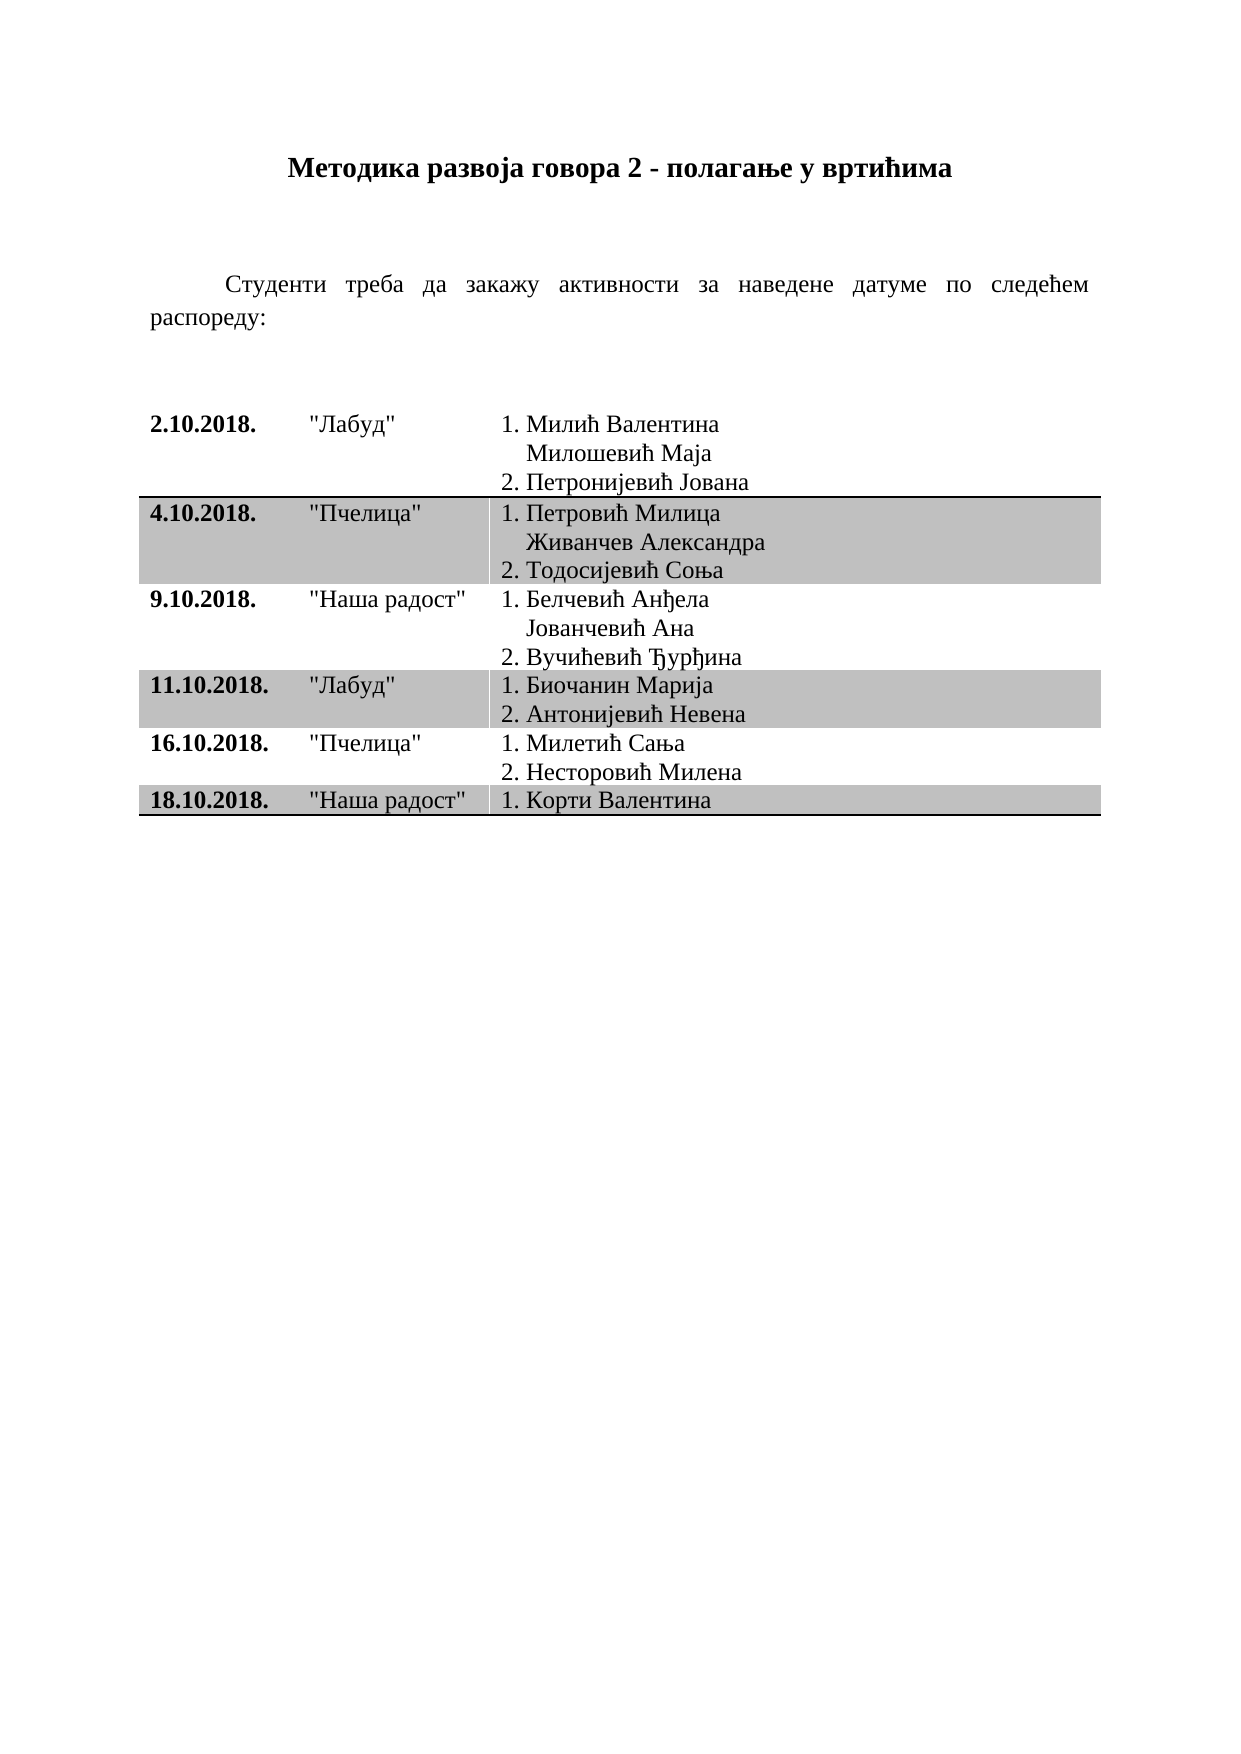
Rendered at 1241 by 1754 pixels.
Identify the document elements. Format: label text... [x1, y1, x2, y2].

table_cell "Пчелица" [298, 728, 489, 785]
text Методика развоја говора 2 - полагање у вртићима [150, 150, 1090, 183]
table_cell 4.10.2018. [139, 498, 298, 584]
table_cell 1. Милетић Сања 2. Несторовић Милена [490, 728, 1101, 785]
table_cell "Наша радост" [298, 584, 489, 670]
table_cell 9.10.2018. [139, 584, 298, 670]
table_cell 1. Петровић Милица Живанчев Александра 2. Тодосијевић Соња [490, 498, 1101, 584]
table_header 1. Милић Валентина Милошевић Маја 2. Петронијевић Јована [490, 410, 1101, 496]
table_cell 1. Биочанин Марија 2. Антонијевић Невена [490, 670, 1101, 728]
table_cell 16.10.2018. [139, 728, 298, 785]
table_header 2.10.2018. [139, 410, 298, 496]
table_cell "Наша радост" [298, 785, 489, 814]
table_header "Лабуд" [298, 410, 489, 496]
text Студенти треба да закажу активности за наведене датуме по следећем распореду: [150, 269, 1090, 331]
table_cell 11.10.2018. [139, 670, 298, 728]
table_cell "Пчелица" [298, 498, 489, 584]
table_cell 1. Корти Валентина [490, 785, 1101, 814]
table_cell 1. Белчевић Анђела Јованчевић Ана 2. Вучићевић Ђурђина [490, 584, 1101, 670]
table_cell 18.10.2018. [139, 785, 298, 814]
table_cell "Лабуд" [298, 670, 489, 728]
